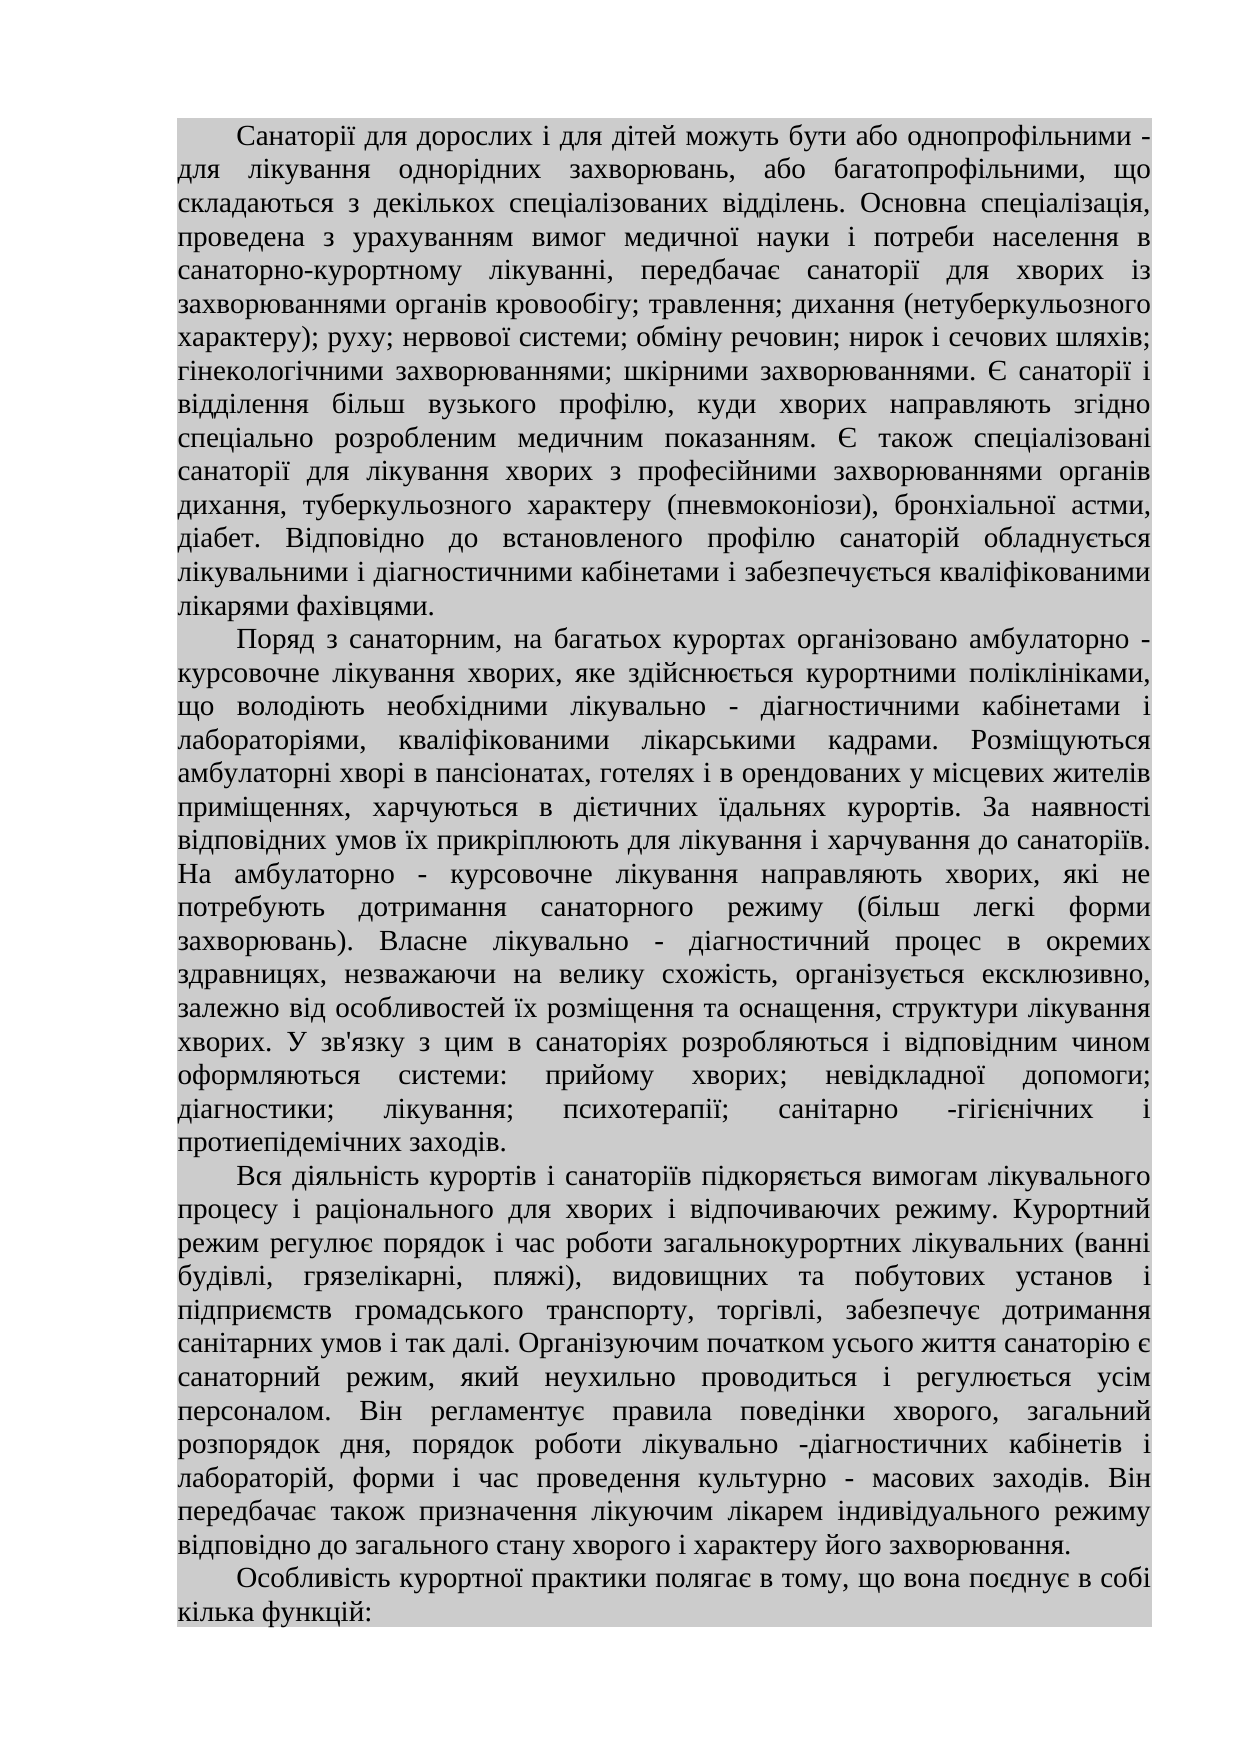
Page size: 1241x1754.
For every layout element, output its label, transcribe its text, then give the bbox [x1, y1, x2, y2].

text Особливість курортної практики полягає в тому, що вона поєднує в собі кілька функцій: [177, 1560, 1152, 1627]
text Вся діяльність курортів і санаторіїв підкоряється вимогам лікувального процесу і раціонального для хворих і відпочиваючих режиму. Курортний режим регулює порядок і час роботи загальнокурортних лікувальних (ванні будівлі, грязелікарні, пляжі), видовищних та побутових установ і підприємств громадського транспорту, торгівлі, забезпечує дотримання санітарних умов і так далі. Організуючим початком усього життя санаторію є санаторний режим, який неухильно проводиться і регулюється усім персоналом. Він регламентує правила поведінки хворого, загальний розпорядок дня, порядок роботи лікувально -діагностичних кабінетів і лабораторій, форми і час проведення культурно - масових заходів. Він передбачає також призначення лікуючим лікарем індивідуального режиму відповідно до загального стану хворого і характеру його захворювання. [177, 1158, 1152, 1560]
text Поряд з санаторним, на багатьох курортах організовано амбулаторно - курсовочне лікування хворих, яке здійснюється курортними поліклініками, що володіють необхідними лікувально - діагностичними кабінетами і лабораторіями, кваліфікованими лікарськими кадрами. Розміщуються амбулаторні хворі в пансіонатах, готелях і в орендованих у місцевих жителів приміщеннях, харчуються в дієтичних їдальнях курортів. За наявності відповідних умов їх прикріплюють для лікування і харчування до санаторіїв. На амбулаторно - курсовочне лікування направляють хворих, які не потребують дотримання санаторного режиму (більш легкі форми захворювань). Власне лікувально - діагностичний процес в окремих здравницях, незважаючи на велику схожість, організується ексклюзивно, залежно від особливостей їх розміщення та оснащення, структури лікування хворих. У зв'язку з цим в санаторіях розробляються і відповідним чином оформляються системи: прийому хворих; невідкладної допомоги; діагностики; лікування; психотерапії; санітарно -гігієнічних і протиепідемічних заходів. [177, 621, 1152, 1158]
text Санаторії для дорослих і для дітей можуть бути або однопрофільними - для лікування однорідних захворювань, або багатопрофільними, що складаються з декількох спеціалізованих відділень. Основна спеціалізація, проведена з урахуванням вимог медичної науки і потреби населення в санаторно-курортному лікуванні, передбачає санаторії для хворих із захворюваннями органів кровообігу; травлення; дихання (нетуберкульозного характеру); руху; нервової системи; обміну речовин; нирок і сечових шляхів; гінекологічними захворюваннями; шкірними захворюваннями. Є санаторії і відділення більш вузького профілю, куди хворих направляють згідно спеціально розробленим медичним показанням. Є також спеціалізовані санаторії для лікування хворих з професійними захворюваннями органів дихання, туберкульозного характеру (пневмоконіози), бронхіальної астми, діабет. Відповідно до встановленого профілю санаторій обладнується лікувальними і діагностичними кабінетами і забезпечується кваліфікованими лікарями фахівцями. [177, 118, 1152, 621]
